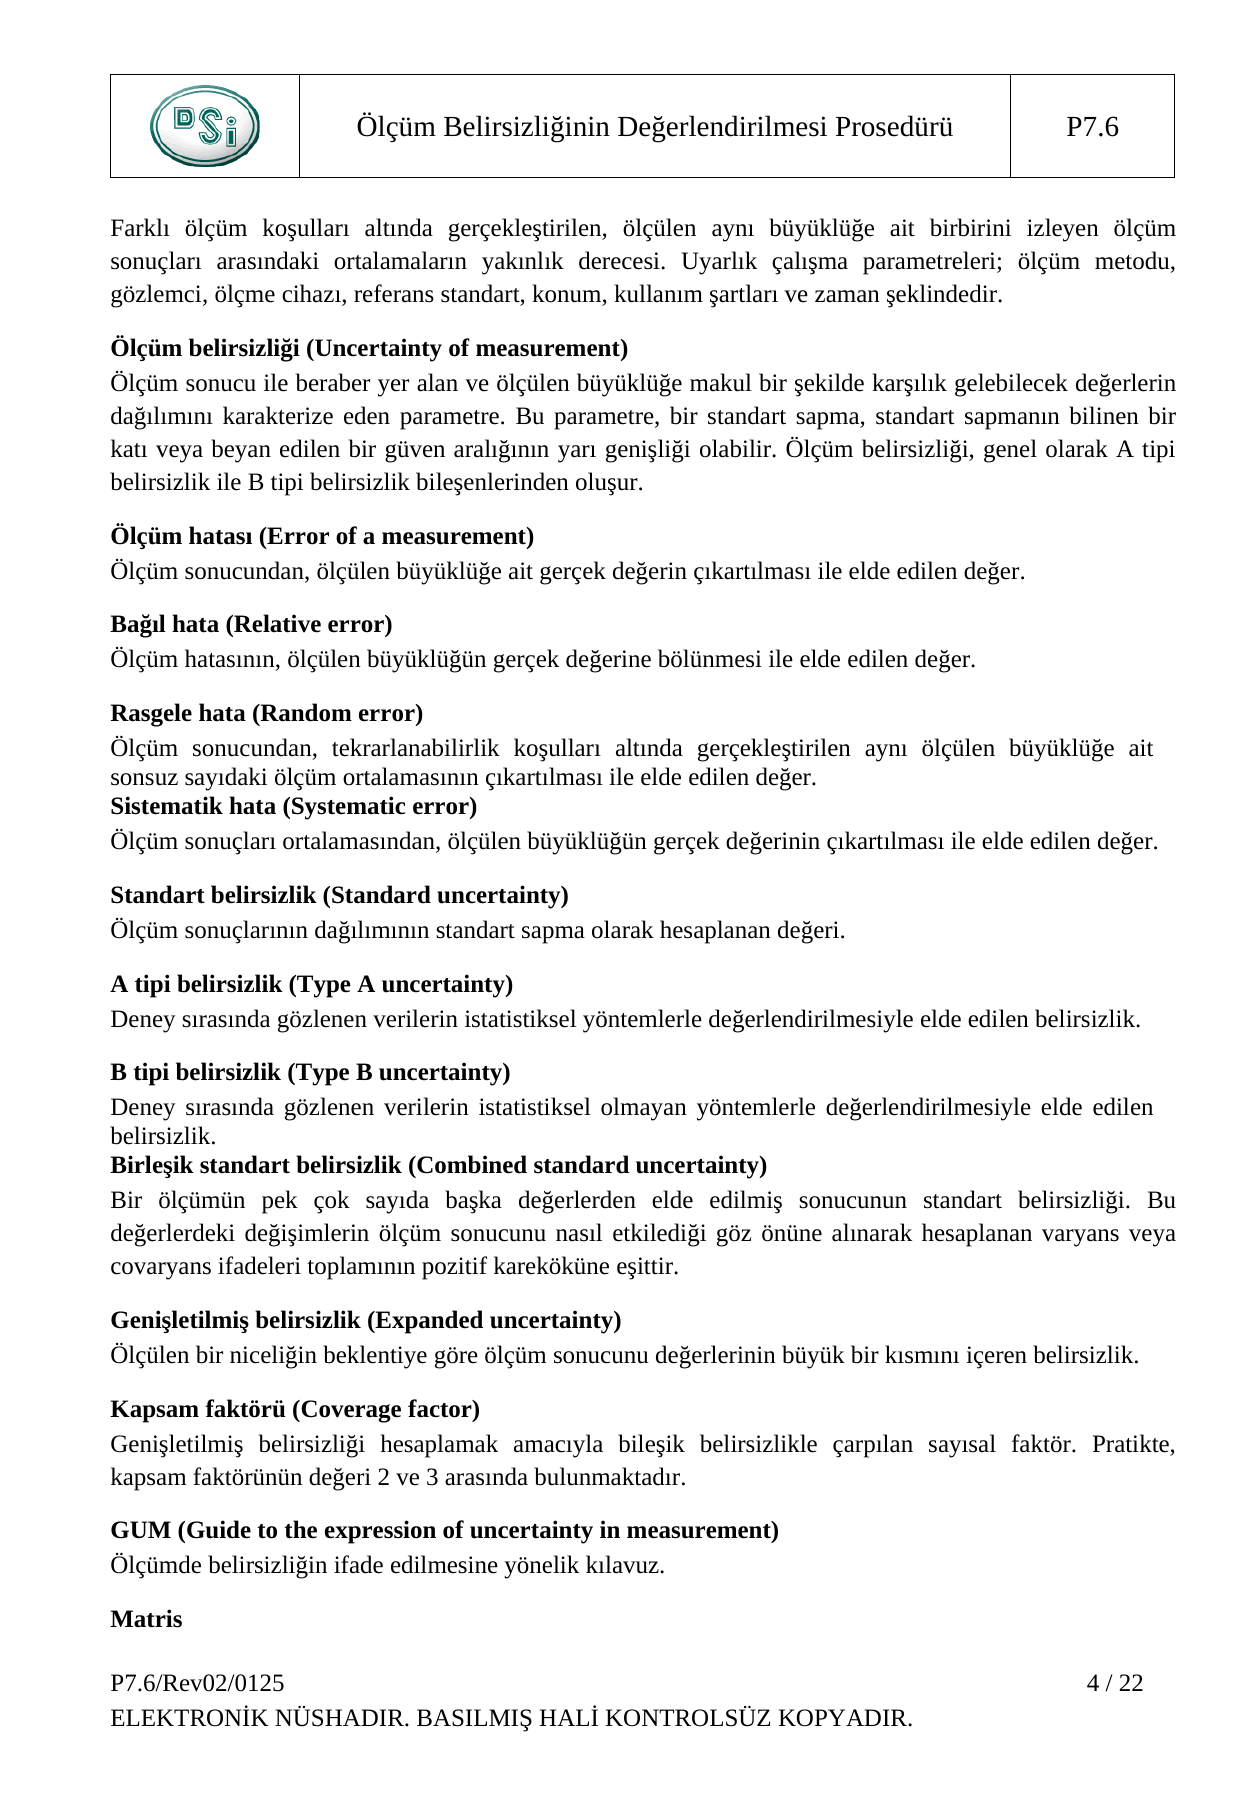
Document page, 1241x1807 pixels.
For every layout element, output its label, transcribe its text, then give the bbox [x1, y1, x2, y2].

text A tipi belirsizlik (Type A uncertainty) [110, 969, 1177, 997]
text Ölçümde belirsizliğin ifade edilmesine yönelik kılavuz. [110, 1551, 1177, 1579]
text Ölçüm sonucundan, tekrarlanabilirlik koşulları altında gerçekleştirilen aynı ölçülen büyüklüğe ait sonsuz sayıdaki ölçüm ortalamasının çıkartılması ile elde edilen değer. [110, 733, 1155, 791]
text Ölçüm hatası (Error of a measurement) [110, 521, 1177, 549]
text Deney sırasında gözlenen verilerin istatistiksel olmayan yöntemlerle değerlendirilmesiyle elde edilen belirsizlik. [110, 1092, 1155, 1150]
text Genişletilmiş belirsizliği hesaplamak amacıyla bileşik belirsizlikle çarpılan sayısal faktör. Pratikte, kapsam faktörünün değeri 2 ve 3 arasında bulunmaktadır. [110, 1429, 1177, 1491]
text Sistematik hata (Systematic error) [110, 791, 1177, 820]
text B tipi belirsizlik (Type B uncertainty) [110, 1057, 1177, 1086]
text Bir ölçümün pek çok sayıda başka değerlerden elde edilmiş sonucunun standart belirsizliği. Bu değerlerdeki değişimlerin ölçüm sonucunu nasıl etkilediği göz önüne alınarak hesaplanan varyans veya covaryans ifadeleri toplamının pozitif kareköküne eşittir. [110, 1185, 1177, 1280]
text Ölçüm hatasının, ölçülen büyüklüğün gerçek değerine bölünmesi ile elde edilen değer. [110, 644, 1177, 673]
text Rasgele hata (Random error) [110, 698, 1177, 727]
text Birleşik standart belirsizlik (Combined standard uncertainty) [110, 1150, 1177, 1179]
text Bağıl hata (Relative error) [110, 609, 1177, 638]
text Kapsam faktörü (Coverage factor) [110, 1394, 1177, 1422]
text Standart belirsizlik (Standard uncertainty) [110, 880, 1177, 908]
text Ölçülen bir niceliğin beklentiye göre ölçüm sonucunu değerlerinin büyük bir kısmını içeren belirsizlik. [110, 1340, 1177, 1369]
text Deney sırasında gözlenen verilerin istatistiksel yöntemlerle değerlendirilmesiyle elde edilen belirsizlik. [110, 1004, 1177, 1032]
text Genişletilmiş belirsizlik (Expanded uncertainty) [110, 1305, 1177, 1334]
text Ölçüm sonuçlarının dağılımının standart sapma olarak hesaplanan değeri. [110, 915, 1177, 943]
text Ölçüm belirsizliği (Uncertainty of measurement) [110, 333, 1177, 362]
text Ölçüm sonucundan, ölçülen büyüklüğe ait gerçek değerin çıkartılması ile elde edilen değer. [110, 556, 1177, 584]
text Farklı ölçüm koşulları altında gerçekleştirilen, ölçülen aynı büyüklüğe ait birbirini izleyen ölçüm sonuçları arasındaki ortalamaların yakınlık derecesi. Uyarlık çalışma parametreleri; ölçüm metodu, gözlemci, ölçme cihazı, referans standart, konum, kullanım şartları ve zaman şeklindedir. [110, 213, 1177, 308]
text GUM (Guide to the expression of uncertainty in measurement) [110, 1516, 1177, 1544]
text Ölçüm sonuçları ortalamasından, ölçülen büyüklüğün gerçek değerinin çıkartılması ile elde edilen değer. [110, 826, 1177, 855]
text Matris [110, 1604, 1177, 1633]
picture [150, 85, 260, 167]
text Ölçüm sonucu ile beraber yer alan ve ölçülen büyüklüğe makul bir şekilde karşılık gelebilecek değerlerin dağılımını karakterize eden parametre. Bu parametre, bir standart sapma, standart sapmanın bilinen bir katı veya beyan edilen bir güven aralığının yarı genişliği olabilir. Ölçüm belirsizliği, genel olarak A tipi belirsizlik ile B tipi belirsizlik bileşenlerinden oluşur. [110, 368, 1177, 496]
